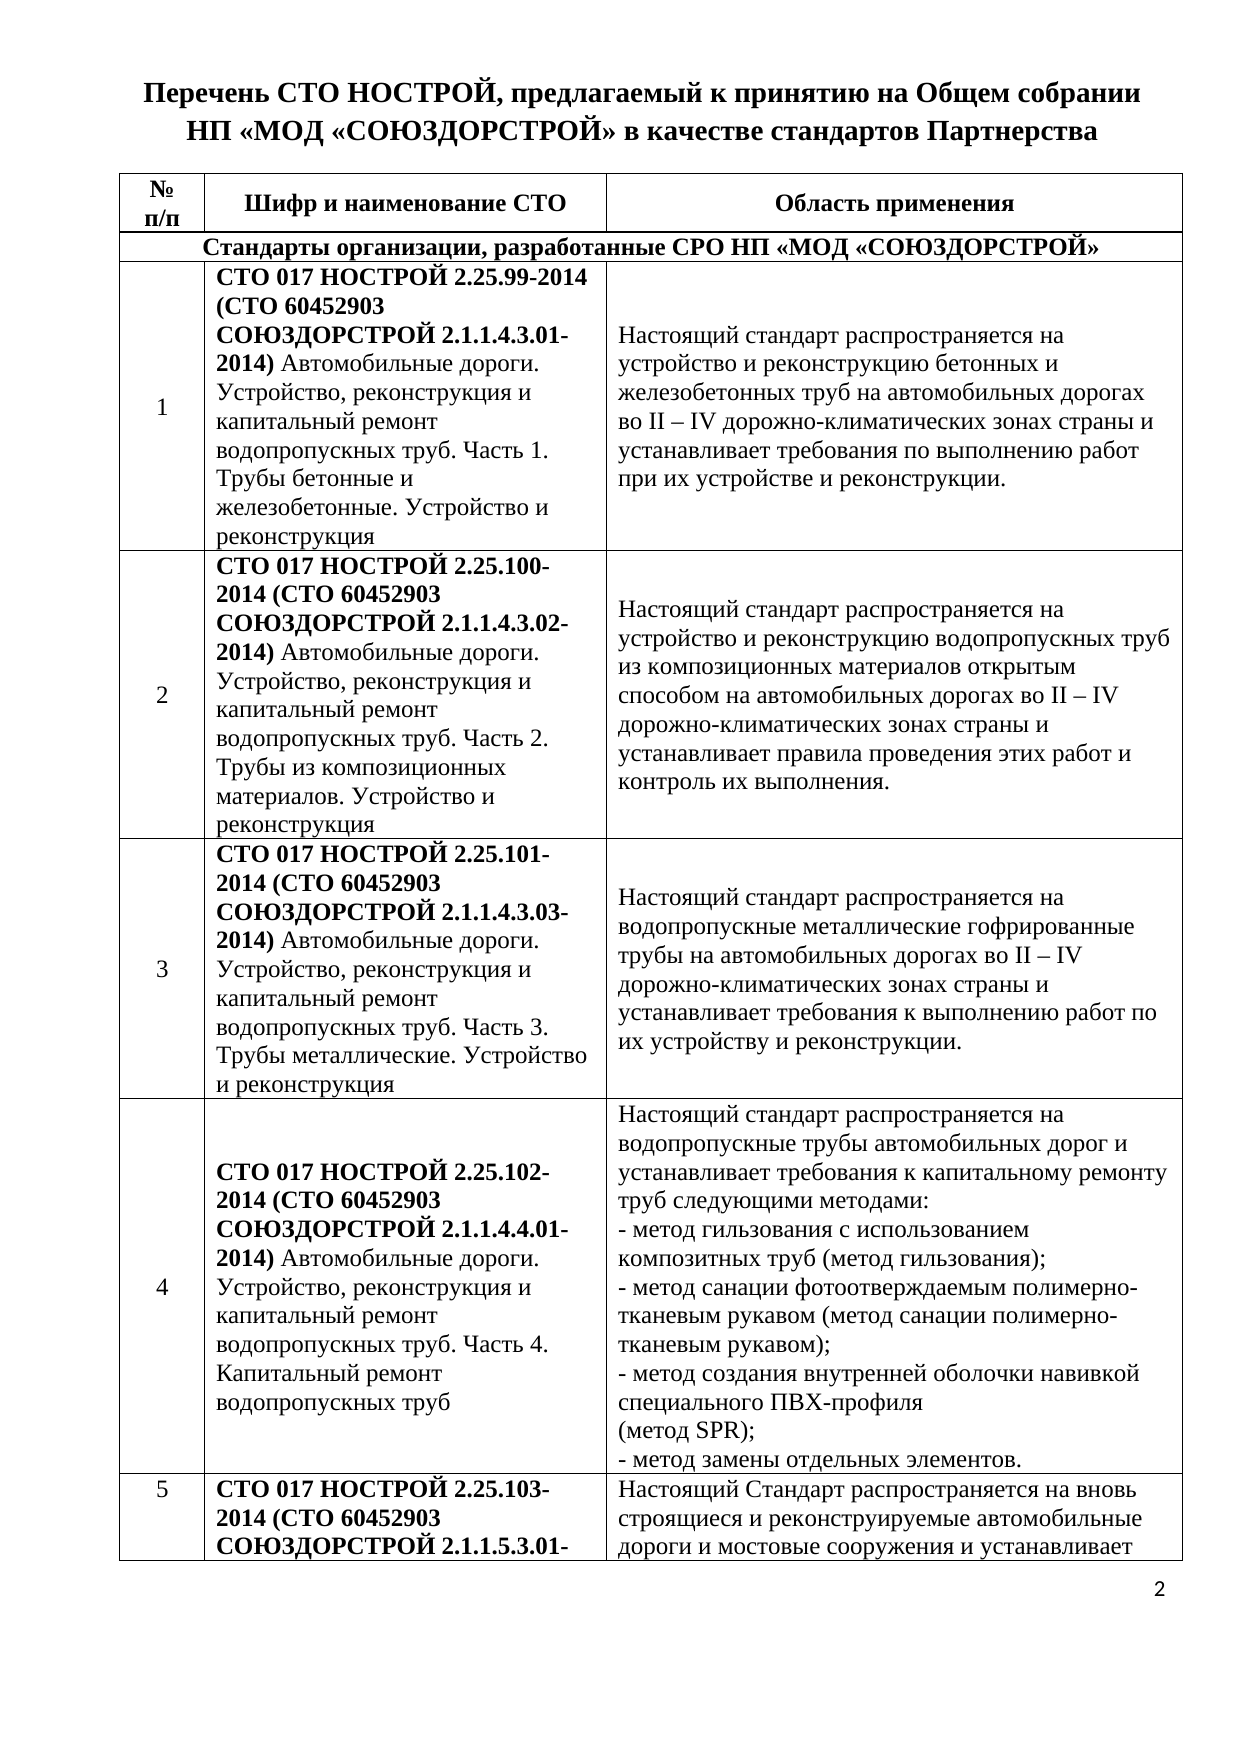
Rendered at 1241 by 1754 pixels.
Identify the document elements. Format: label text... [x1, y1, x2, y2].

table_cell СТО 017 НОСТРОЙ 2.25.102-2014 (СТО 60452903 СОЮЗДОРСТРОЙ 2.1.1.4.4.01-2014) Автомобильные дороги. Устройство, реконструкция и капитальный ремонт водопропускных труб. Часть 4. Капитальный ремонт водопропускных труб [205, 1099, 606, 1473]
table_cell СТО 017 НОСТРОЙ 2.25.100-2014 (СТО 60452903 СОЮЗДОРСТРОЙ 2.1.1.4.3.02-2014) Автомобильные дороги. Устройство, реконструкция и капитальный ремонт водопропускных труб. Часть 2. Трубы из композиционных материалов. Устройство и реконструкция [205, 551, 606, 838]
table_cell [607, 1474, 1182, 1560]
table_cell 1 [120, 262, 204, 550]
table_cell 4 [120, 1099, 204, 1473]
table_cell 3 [120, 839, 204, 1098]
table_cell Настоящий стандарт распространяется на устройство и реконструкцию бетонных и железобетонных труб на автомобильных дорогах во II – IV дорожно-климатических зонах страны и устанавливает требования по выполнению работ при их устройстве и реконструкции. [607, 262, 1182, 550]
table_cell 5 [120, 1474, 204, 1560]
table_cell 2 [120, 551, 204, 838]
table_cell Настоящий стандарт распространяется на водопропускные металлические гофрированные трубы на автомобильных дорогах во II – IV дорожно-климатических зонах страны и устанавливает требования к выполнению работ по их устройству и реконструкции. [607, 839, 1182, 1098]
table_cell Настоящий стандарт распространяется на устройство и реконструкцию водопропускных труб из композиционных материалов открытым способом на автомобильных дорогах во II – IV дорожно-климатических зонах страны и устанавливает правила проведения этих работ и контроль их выполнения. [607, 551, 1182, 838]
text Перечень СТО НОСТРОЙ, предлагаемый к принятию на Общем собрании НП «МОД «СОЮЗДОРСТРОЙ» в качестве стандартов Партнерства [119, 75, 1165, 147]
table_cell СТО 017 НОСТРОЙ 2.25.99-2014 (СТО 60452903 СОЮЗДОРСТРОЙ 2.1.1.4.3.01-2014) Автомобильные дороги. Устройство, реконструкция и капитальный ремонт водопропускных труб. Часть 1. Трубы бетонные и железобетонные. Устройство и реконструкция [205, 262, 606, 550]
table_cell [205, 1474, 606, 1560]
table_header Область применения [607, 174, 1182, 231]
table_cell Настоящий стандарт распространяется на водопропускные трубы автомобильных дорог и устанавливает требования к капитальному ремонту труб следующими методами: - метод гильзования с использованием композитных труб (метод гильзования); - метод санации фотоотверждаемым полимерно-тканевым рукавом (метод санации полимерно-тканевым рукавом); - метод создания внутренней оболочки навивкой специального ПВХ-профиля (метод SPR); - метод замены отдельных элементов. [607, 1099, 1182, 1473]
table_cell Стандарты организации, разработанные СРО НП «МОД «СОЮЗДОРСТРОЙ» [120, 233, 1182, 261]
table_header Шифр и наименование СТО [205, 174, 606, 231]
table_cell СТО 017 НОСТРОЙ 2.25.101-2014 (СТО 60452903 СОЮЗДОРСТРОЙ 2.1.1.4.3.03-2014) Автомобильные дороги. Устройство, реконструкция и капитальный ремонт водопропускных труб. Часть 3. Трубы металлические. Устройство и реконструкция [205, 839, 606, 1098]
table_header № п/п [120, 174, 204, 231]
